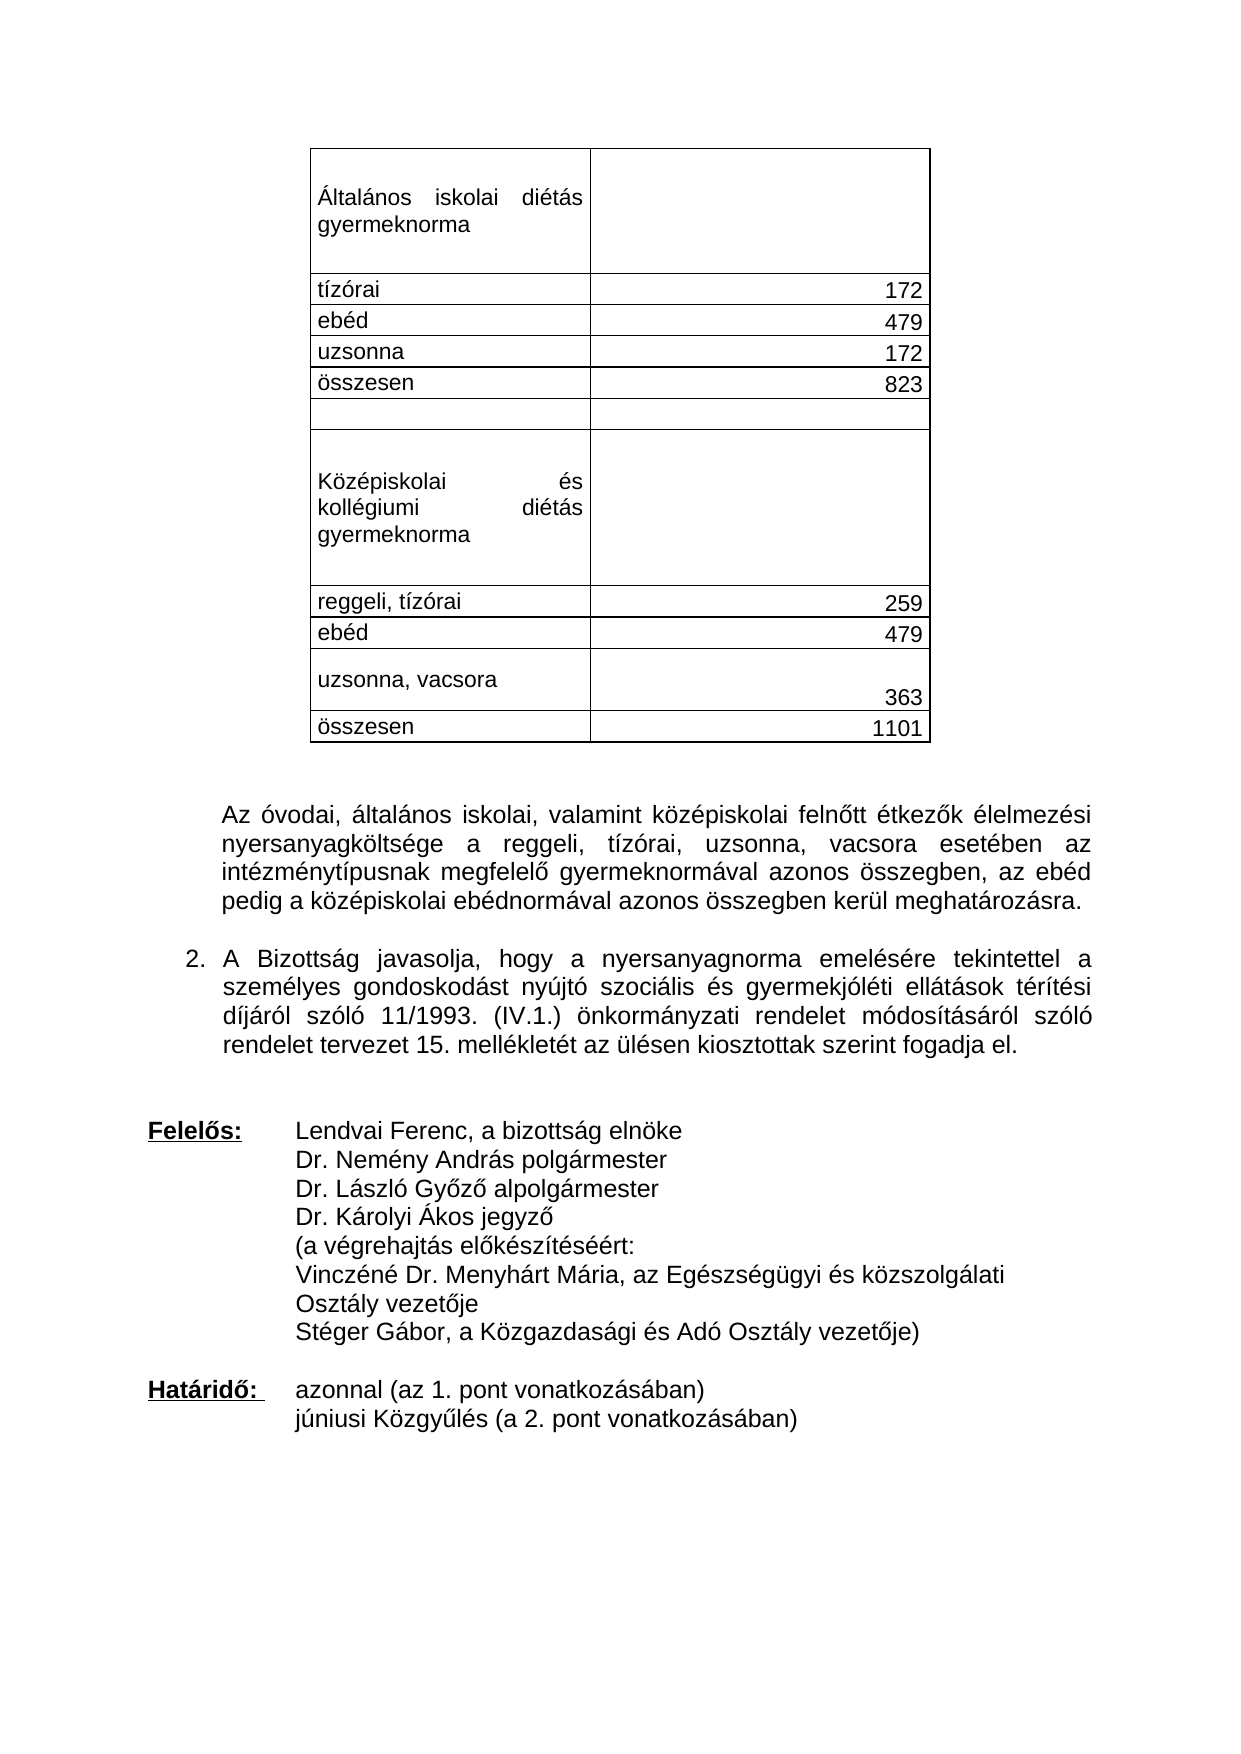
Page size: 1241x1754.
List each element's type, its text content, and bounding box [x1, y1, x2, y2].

table_cell ebéd [311, 618, 590, 648]
table_cell [591, 399, 929, 429]
table_cell reggeli, tízórai [311, 586, 590, 616]
table_cell [591, 430, 929, 585]
table_cell 479 [591, 618, 929, 648]
text Dr. László Győző alpolgármester [148, 1174, 1093, 1202]
table_cell [591, 149, 929, 273]
table_cell összesen [311, 368, 590, 398]
text Dr. Károlyi Ákos jegyző [295, 1202, 1093, 1231]
list A Bizottság javasolja, hogy a nyersanyagnorma emelésére tekintettel a személyes gondoskodást nyújtó szociális és gyermekjóléti ellátások térítési díjáról szóló 11/1993. (IV.1.) önkormányzati rendelet módosításáról szóló rendelet tervezet 15. mellékletét az ülésen kiosztottak szerint fogadja el. [185, 944, 1093, 1059]
table_cell uzsonna [311, 336, 590, 366]
text Dr. Nemény András polgármester [251, 1145, 1093, 1174]
text Stéger Gábor, a Közgazdasági és Adó Osztály vezetője) [295, 1317, 1093, 1346]
table_cell 1101 [591, 711, 929, 741]
text Vinczéné Dr. Menyhárt Mária, az Egészségügyi és közszolgálati Osztály vezetője [295, 1260, 1093, 1317]
table_cell 172 [591, 274, 929, 304]
table_cell tízórai [311, 274, 590, 304]
table_cell 363 [591, 649, 929, 710]
table_cell 259 [591, 586, 929, 616]
table_cell Általános iskolai diétás gyermeknorma [311, 149, 590, 273]
table_cell Középiskolai és kollégiumi diétás gyermeknorma [311, 430, 590, 585]
text júniusi Közgyűlés (a 2. pont vonatkozásában) [221, 1404, 1093, 1432]
table_cell összesen [311, 711, 590, 741]
text Határidő: azonnal (az 1. pont vonatkozásában) [148, 1375, 1093, 1404]
table_cell 172 [591, 336, 929, 366]
text Az óvodai, általános iskolai, valamint középiskolai felnőtt étkezők élelmezési nyersanyagköltsége a reggeli, tízórai, uzsonna, vacsora esetében az intézménytípusnak megfelelő gyermeknormával azonos összegben, az ebéd pedig a középiskolai ebédnormával azonos összegben kerül meghatározásra. [221, 800, 1093, 915]
table_cell 479 [591, 305, 929, 335]
table_cell uzsonna, vacsora [311, 649, 590, 710]
table_cell 823 [591, 368, 929, 398]
table_cell [311, 399, 590, 429]
text (a végrehajtás előkészítéséért: [295, 1231, 1093, 1260]
table_cell ebéd [311, 305, 590, 335]
text Felelős: Lendvai Ferenc, a bizottság elnöke [148, 1116, 1093, 1145]
